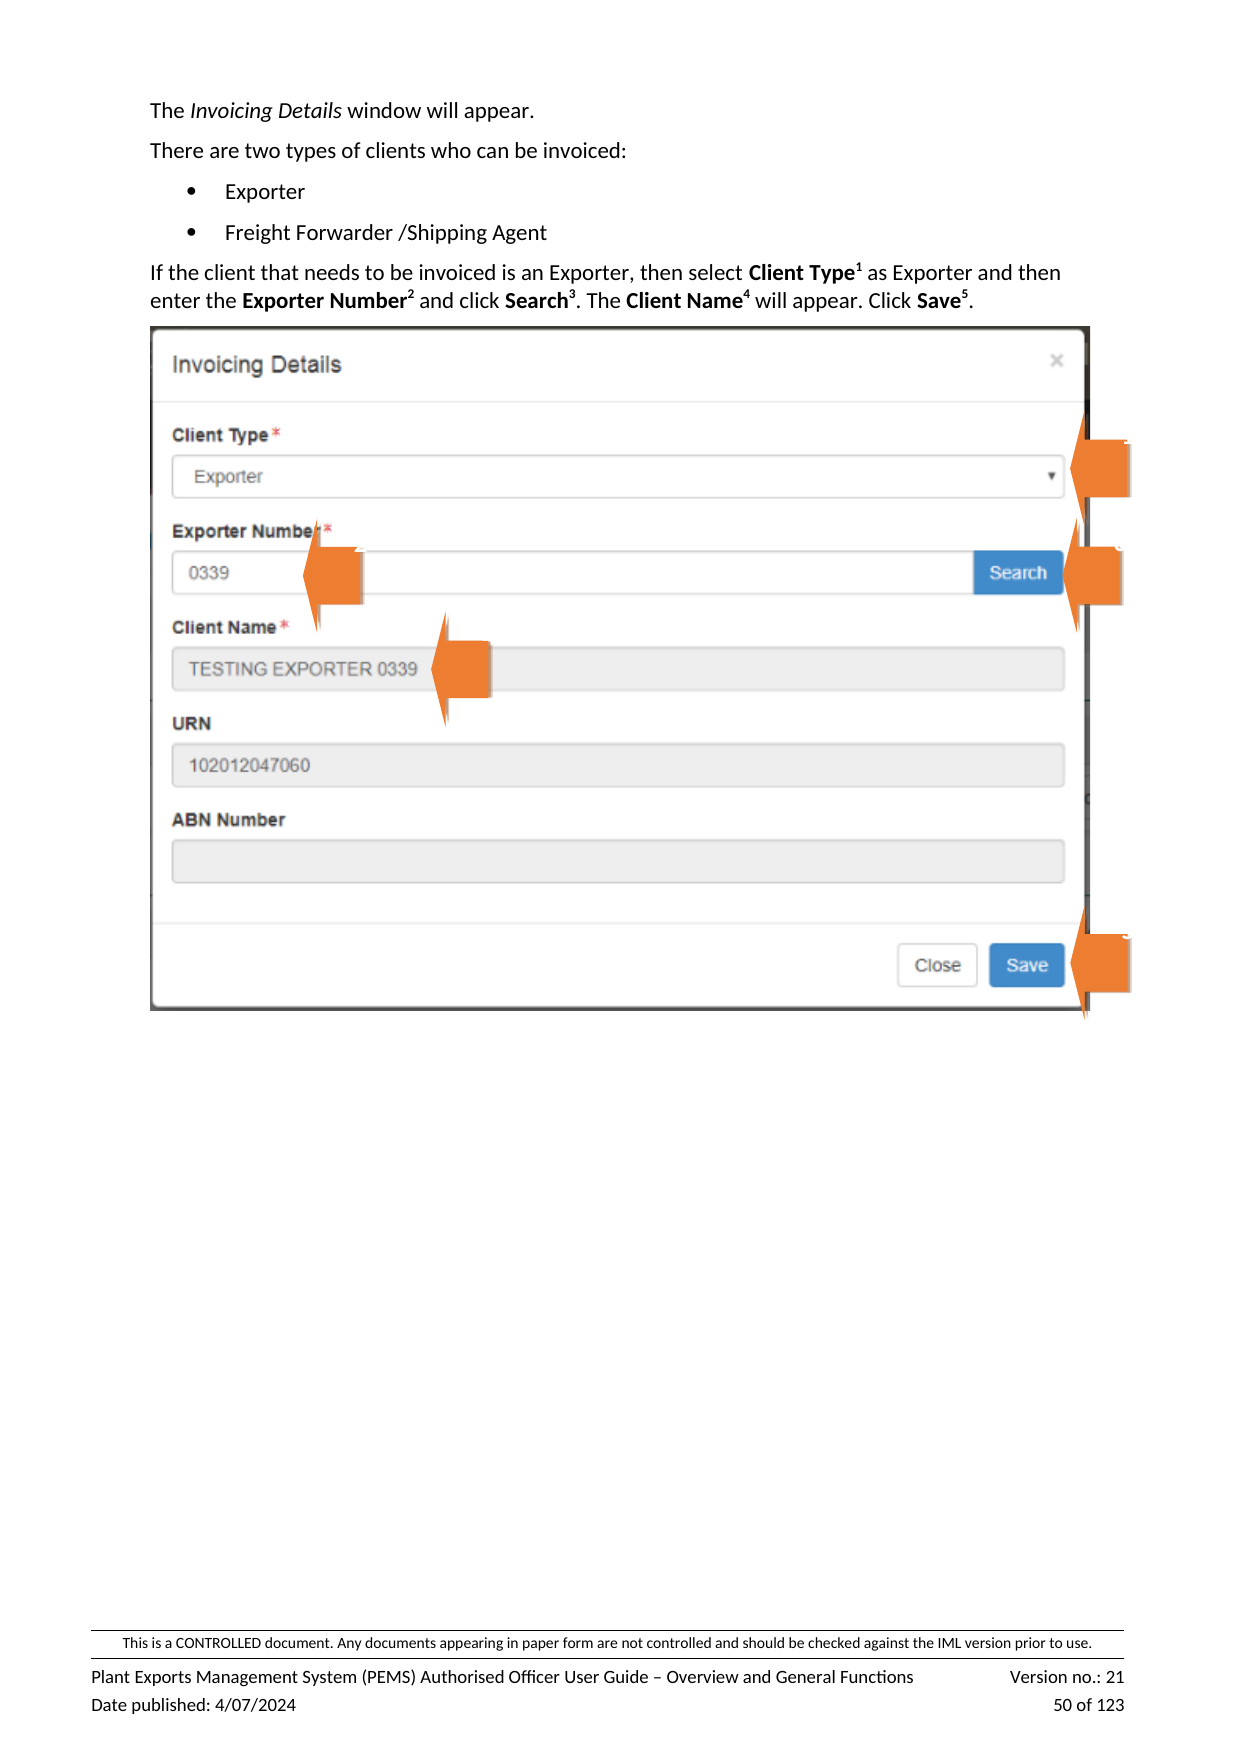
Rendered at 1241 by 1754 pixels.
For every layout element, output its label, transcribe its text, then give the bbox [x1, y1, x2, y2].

list Exporter [187, 177, 1090, 205]
text If the client that needs to be invoiced is an Exporter, then select Client Type1 as Exporter and then enter the Exporter Number2 and click Search3. The Client Name4 will appear. Click Save5. [150, 258, 1090, 314]
text There are two types of clients who can be invoiced: [150, 137, 1090, 164]
picture [150, 326, 1091, 1011]
list Freight Forwarder /Shipping Agent [187, 218, 1090, 246]
text The Invoicing Details window will appear. [150, 96, 1090, 124]
